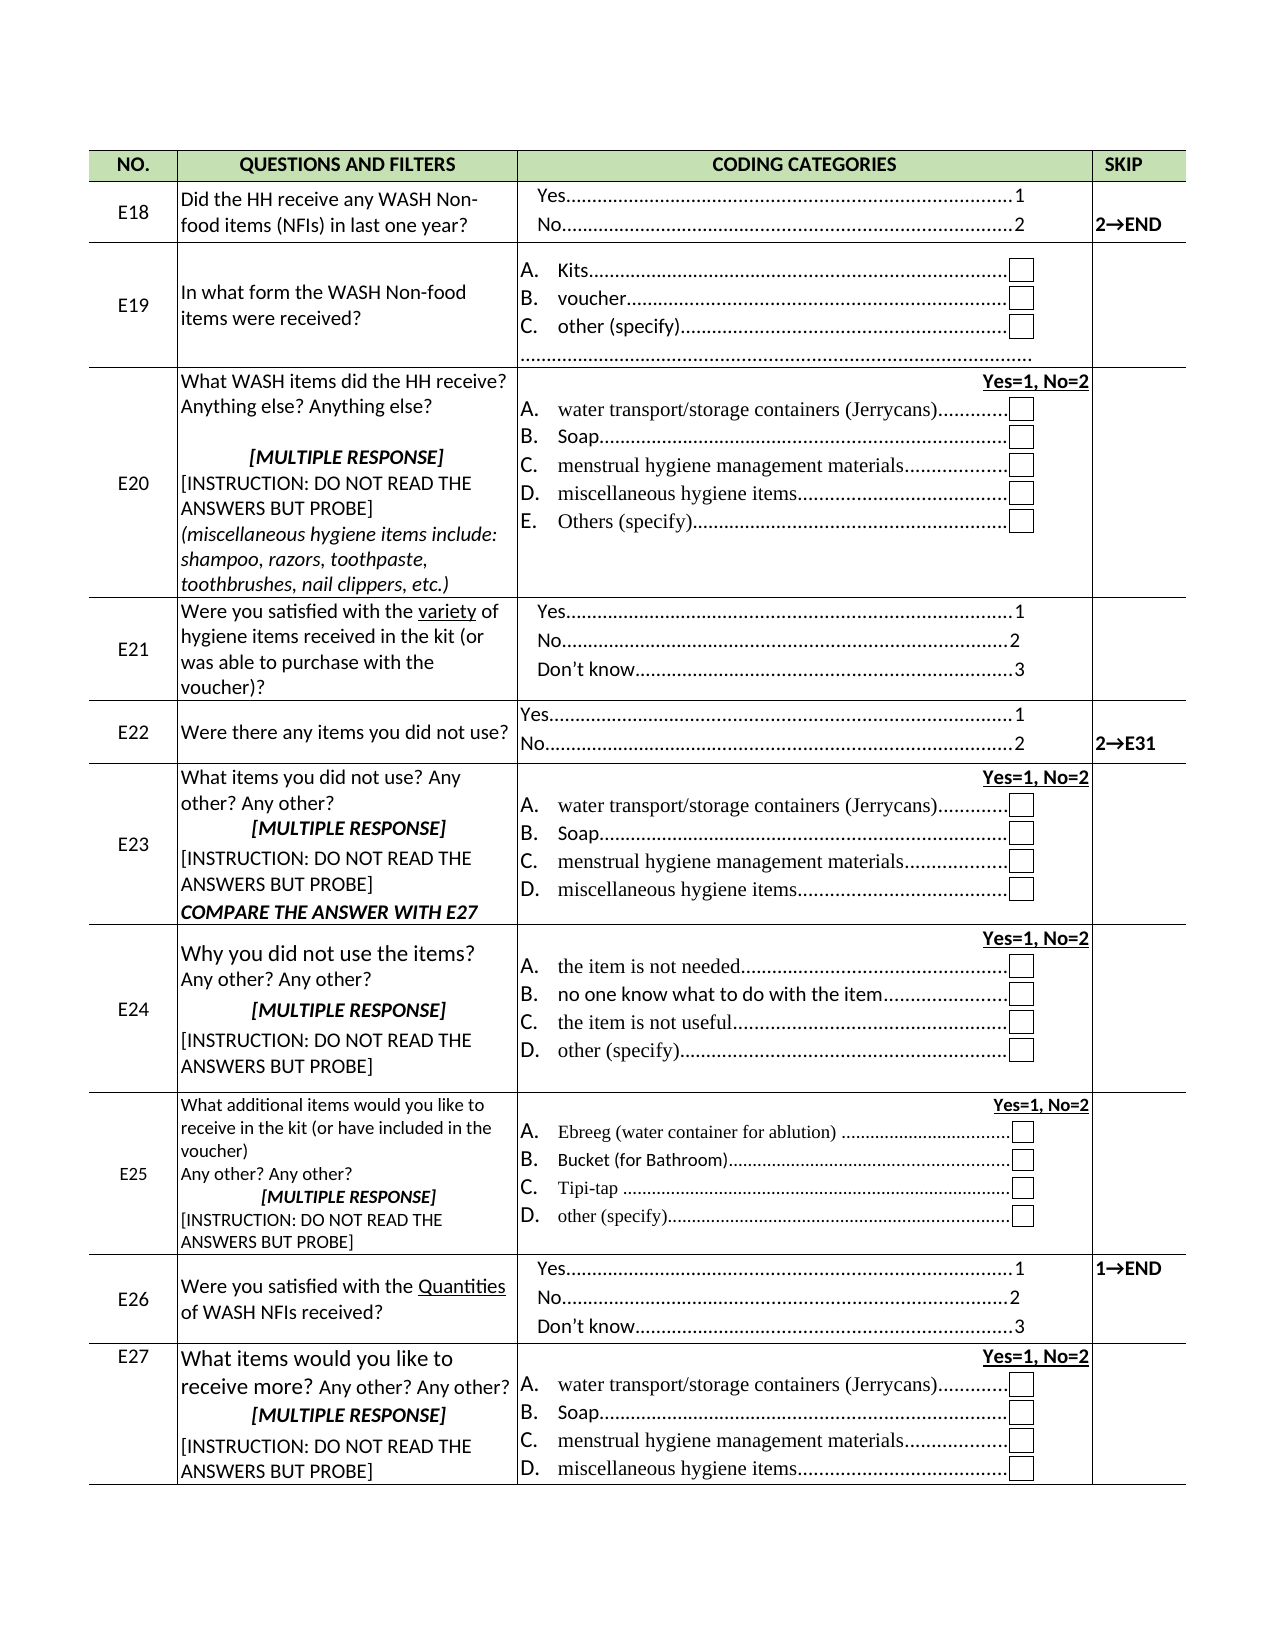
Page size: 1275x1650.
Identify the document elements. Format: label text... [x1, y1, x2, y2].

table_cell Were there any items you did not use? [178, 701, 517, 763]
table_header CODING CATEGORIES [518, 151, 1092, 181]
table_cell E18 [89, 182, 177, 242]
table_cell Yes 1 No 2 Don’t know 3 [518, 598, 1092, 700]
table_cell E19 [89, 243, 177, 367]
table_cell [1093, 764, 1186, 924]
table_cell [518, 1344, 1092, 1484]
table_cell Yes=1, No=2 water transport/storage containers (Jerrycans) Soap menstrual hygiene management materials miscellaneous hygiene items Others (specify) [518, 368, 1092, 597]
table_cell E27 [89, 1344, 177, 1484]
table_cell Yes=1, No=2 water transport/storage containers (Jerrycans) Soap menstrual hygiene management materials miscellaneous hygiene items [518, 764, 1092, 924]
table_cell [1093, 243, 1186, 367]
table_cell E22 [89, 701, 177, 763]
table_cell E21 [89, 598, 177, 700]
table_cell What items you did not use? Any other? Any other? [MULTIPLE RESPONSE] [INSTRUCTION: DO NOT READ THE ANSWERS BUT PROBE] COMPARE THE ANSWER WITH E27 [178, 764, 517, 924]
table_cell Were you satisfied with the Quantities of WASH NFIs received? [178, 1255, 517, 1343]
table_cell Did the HH receive any WASH Non-food items (NFIs) in last one year? [178, 182, 517, 242]
table_cell What additional items would you like to receive in the kit (or have included in the voucher) Any other? Any other? [MULTIPLE RESPONSE] [INSTRUCTION: DO NOT READ THE ANSWERS BUT PROBE] [178, 1093, 517, 1254]
table_cell Were you satisfied with the variety of hygiene items received in the kit (or was able to purchase with the voucher)? [178, 598, 517, 700]
table_cell Yes=1, No=2 Ebreeg (water container for ablution) Bucket (for Bathroom) Tipi-tap other (specify) [518, 1093, 1092, 1254]
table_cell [178, 1344, 517, 1484]
table_cell Yes=1, No=2 the item is not needed no one know what to do with the item the item is not useful other (specify) [518, 925, 1092, 1092]
table_cell 2→END [1093, 182, 1186, 242]
table_cell 1→END [1093, 1255, 1186, 1343]
table_cell [1093, 598, 1186, 700]
table_cell 2→E31 [1093, 701, 1186, 763]
table_cell [1093, 368, 1186, 597]
table_cell Yes 1 No 2 [518, 701, 1092, 763]
table_cell E25 [89, 1093, 177, 1254]
table_header SKIP [1093, 151, 1186, 181]
table_cell Yes 1 No 2 [518, 182, 1092, 242]
table_cell What WASH items did the HH receive? Anything else? Anything else? [MULTIPLE RESPONSE] [INSTRUCTION: DO NOT READ THE ANSWERS BUT PROBE] (miscellaneous hygiene items include: shampoo, razors, toothpaste, toothbrushes, nail clippers, etc.) [178, 368, 517, 597]
table_header QUESTIONS AND FILTERS [178, 151, 517, 181]
table_cell [1093, 1093, 1186, 1254]
table_cell Why you did not use the items? Any other? Any other? [MULTIPLE RESPONSE] [INSTRUCTION: DO NOT READ THE ANSWERS BUT PROBE] [178, 925, 517, 1092]
table_cell In what form the WASH Non-food items were received? [178, 243, 517, 367]
table_cell Kits voucher other (specify) [518, 243, 1092, 367]
table_cell E20 [89, 368, 177, 597]
table_cell E23 [89, 764, 177, 924]
table_cell [1093, 1344, 1186, 1484]
table_cell Yes 1 No 2 Don’t know 3 [518, 1255, 1092, 1343]
table_cell [1093, 925, 1186, 1092]
table_cell E26 [89, 1255, 177, 1343]
table_header NO. [89, 151, 177, 181]
table_cell E24 [89, 925, 177, 1092]
